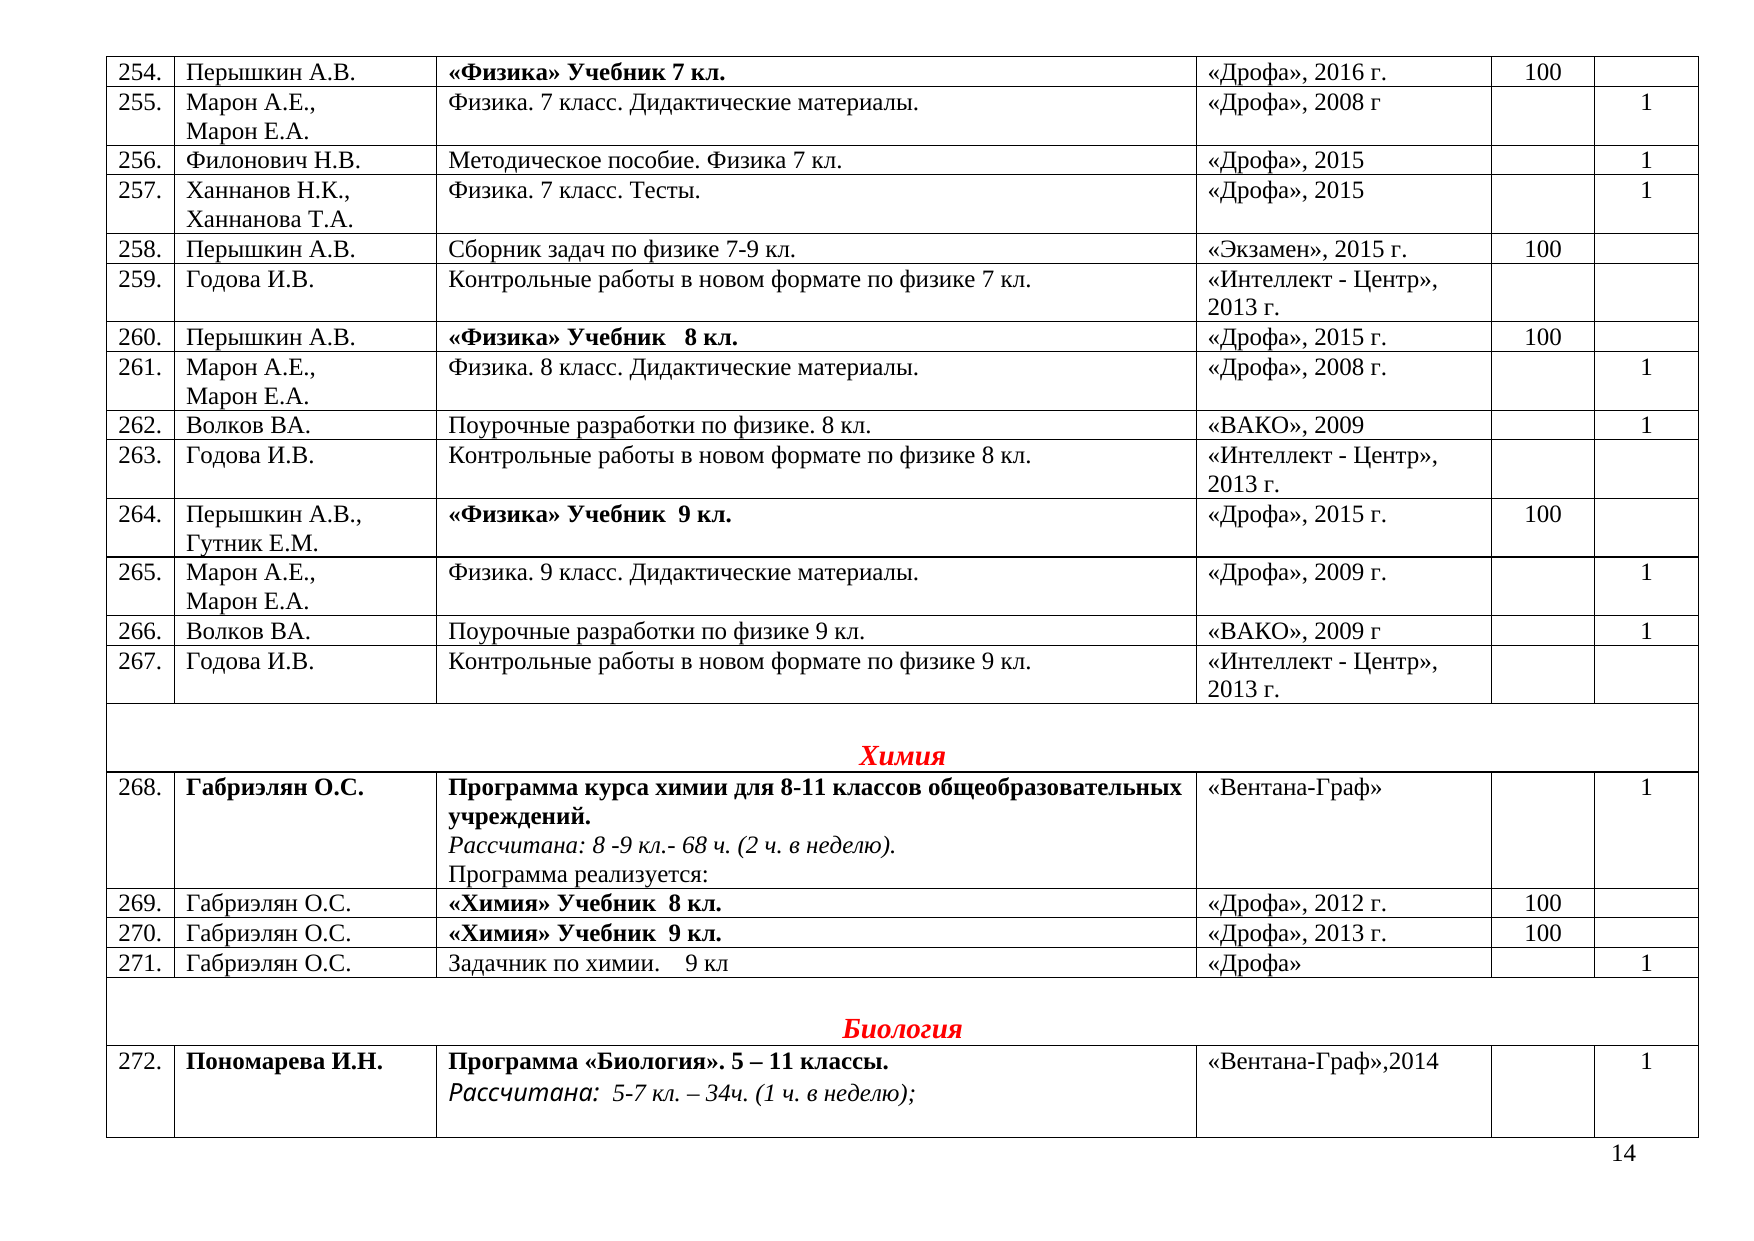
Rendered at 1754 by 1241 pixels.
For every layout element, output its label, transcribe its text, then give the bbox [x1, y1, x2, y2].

table_cell Перышкин А.В. [175, 57, 436, 86]
table_cell [107, 499, 174, 556]
table_cell «Вентана-Граф» [1197, 773, 1491, 887]
table_cell [107, 264, 174, 321]
table_cell Габриэлян О.С. [175, 773, 436, 887]
table_cell «Интеллект - Центр», 2013 г. [1197, 646, 1491, 703]
table_cell «Дрофа», 2016 г. [1197, 57, 1491, 86]
table_cell Физика. 8 класс. Дидактические материалы. [437, 352, 1196, 409]
table_cell 100 [1492, 234, 1594, 263]
table_cell 1 [1595, 146, 1698, 174]
table_cell «Физика» Учебник 9 кл. [437, 499, 1196, 556]
table_cell «ВАКО», 2009 г [1197, 616, 1491, 645]
table_cell [1595, 499, 1698, 556]
table_cell Биология [107, 978, 1698, 1045]
table_cell 100 [1492, 889, 1594, 917]
table_cell Контрольные работы в новом формате по физике 8 кл. [437, 440, 1196, 498]
table_cell «Дрофа», 2015 г. [1197, 322, 1491, 351]
table_cell «Физика» Учебник 8 кл. [437, 322, 1196, 351]
table_cell 100 [1492, 57, 1594, 86]
table_cell [107, 948, 174, 977]
table_cell [1492, 948, 1594, 977]
table_cell Программа курса химии для 8-11 классов общеобразовательных учреждений. Рассчитана: 8 -9 кл.- 68 ч. (2 ч. в неделю). Программа реализуется: [437, 773, 1196, 887]
table_cell [1595, 234, 1698, 263]
table_cell [107, 773, 174, 887]
table_cell 100 [1492, 499, 1594, 556]
table_cell «Дрофа», 2015 [1197, 175, 1491, 233]
table_cell Годова И.В. [175, 646, 436, 703]
table_cell Химия [107, 704, 1698, 771]
table_cell Физика. 7 класс. Дидактические материалы. [437, 87, 1196, 144]
table_cell Контрольные работы в новом формате по физике 9 кл. [437, 646, 1196, 703]
table_cell [1595, 322, 1698, 351]
table_cell Марон А.Е., Марон Е.А. [175, 558, 436, 615]
table_cell Годова И.В. [175, 264, 436, 321]
table_cell [107, 1046, 174, 1137]
table_cell Ханнанов Н.К., Ханнанова Т.А. [175, 175, 436, 233]
table_cell «ВАКО», 2009 [1197, 411, 1491, 439]
table_cell [107, 322, 174, 351]
table_cell [107, 352, 174, 409]
table_cell Пономарева И.Н. [175, 1046, 436, 1137]
table_cell [107, 616, 174, 645]
table_cell [107, 146, 174, 174]
table_cell 1 [1595, 87, 1698, 144]
table_cell [107, 889, 174, 917]
table_cell Волков ВА. [175, 411, 436, 439]
table_cell «Интеллект - Центр», 2013 г. [1197, 440, 1491, 498]
table_cell «Дрофа», 2012 г. [1197, 889, 1491, 917]
table_cell Марон А.Е., Марон Е.А. [175, 352, 436, 409]
table_cell «Дрофа», 2008 г [1197, 87, 1491, 144]
table_cell [107, 440, 174, 498]
table_cell [1492, 440, 1594, 498]
table_cell [1492, 411, 1594, 439]
table_cell 1 [1595, 1046, 1698, 1137]
table_cell 1 [1595, 411, 1698, 439]
table_cell Задачник по химии. 9 кл [437, 948, 1196, 977]
table_cell Физика. 9 класс. Дидактические материалы. [437, 558, 1196, 615]
table_cell [1492, 264, 1594, 321]
table_cell 100 [1492, 918, 1594, 947]
table_cell [107, 918, 174, 947]
table_cell «Интеллект - Центр», 2013 г. [1197, 264, 1491, 321]
table_cell Перышкин А.В. [175, 322, 436, 351]
table_cell Габриэлян О.С. [175, 889, 436, 917]
table_cell 100 [1492, 322, 1594, 351]
table_cell [1492, 146, 1594, 174]
table_cell [107, 175, 174, 233]
table_cell Поурочные разработки по физике 9 кл. [437, 616, 1196, 645]
table_cell «Дрофа» [1197, 948, 1491, 977]
table_cell [107, 411, 174, 439]
table_cell [1492, 175, 1594, 233]
table_cell Поурочные разработки по физике. 8 кл. [437, 411, 1196, 439]
table_cell «Дрофа», 2013 г. [1197, 918, 1491, 947]
table_cell [107, 558, 174, 615]
table_cell «Дрофа», 2008 г. [1197, 352, 1491, 409]
table_cell «Экзамен», 2015 г. [1197, 234, 1491, 263]
table_cell 1 [1595, 773, 1698, 887]
table_cell [1595, 889, 1698, 917]
table_cell Годова И.В. [175, 440, 436, 498]
table_cell [107, 57, 174, 86]
table_cell «Дрофа», 2015 [1197, 146, 1491, 174]
table_cell «Химия» Учебник 9 кл. [437, 918, 1196, 947]
table_cell [1595, 440, 1698, 498]
table_cell 1 [1595, 558, 1698, 615]
table_cell 1 [1595, 352, 1698, 409]
table_cell [1595, 57, 1698, 86]
table_cell [1492, 646, 1594, 703]
table_cell Марон А.Е., Марон Е.А. [175, 87, 436, 144]
table_cell Филонович Н.В. [175, 146, 436, 174]
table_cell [437, 1046, 1196, 1137]
table_cell Волков ВА. [175, 616, 436, 645]
table_cell [1595, 264, 1698, 321]
table_cell [1492, 558, 1594, 615]
table_cell Методическое пособие. Физика 7 кл. [437, 146, 1196, 174]
table_cell «Химия» Учебник 8 кл. [437, 889, 1196, 917]
table_cell [1595, 646, 1698, 703]
table_cell [1492, 1046, 1594, 1137]
table_cell Габриэлян О.С. [175, 948, 436, 977]
table_cell 1 [1595, 616, 1698, 645]
table_cell «Физика» Учебник 7 кл. [437, 57, 1196, 86]
table_cell Физика. 7 класс. Тесты. [437, 175, 1196, 233]
table_cell Перышкин А.В., Гутник Е.М. [175, 499, 436, 556]
table_cell [1492, 616, 1594, 645]
table_cell [107, 234, 174, 263]
table_cell «Вентана-Граф»,2014 [1197, 1046, 1491, 1137]
table_cell [1492, 87, 1594, 144]
table_cell [107, 87, 174, 144]
table_cell 1 [1595, 175, 1698, 233]
table_cell «Дрофа», 2009 г. [1197, 558, 1491, 615]
table_cell 1 [1595, 948, 1698, 977]
table_cell Сборник задач по физике 7-9 кл. [437, 234, 1196, 263]
table_cell [1595, 918, 1698, 947]
table_cell Перышкин А.В. [175, 234, 436, 263]
table_cell [1492, 773, 1594, 887]
table_cell [107, 646, 174, 703]
table_cell Габриэлян О.С. [175, 918, 436, 947]
table_cell [1492, 352, 1594, 409]
table_cell Контрольные работы в новом формате по физике 7 кл. [437, 264, 1196, 321]
table_cell «Дрофа», 2015 г. [1197, 499, 1491, 556]
